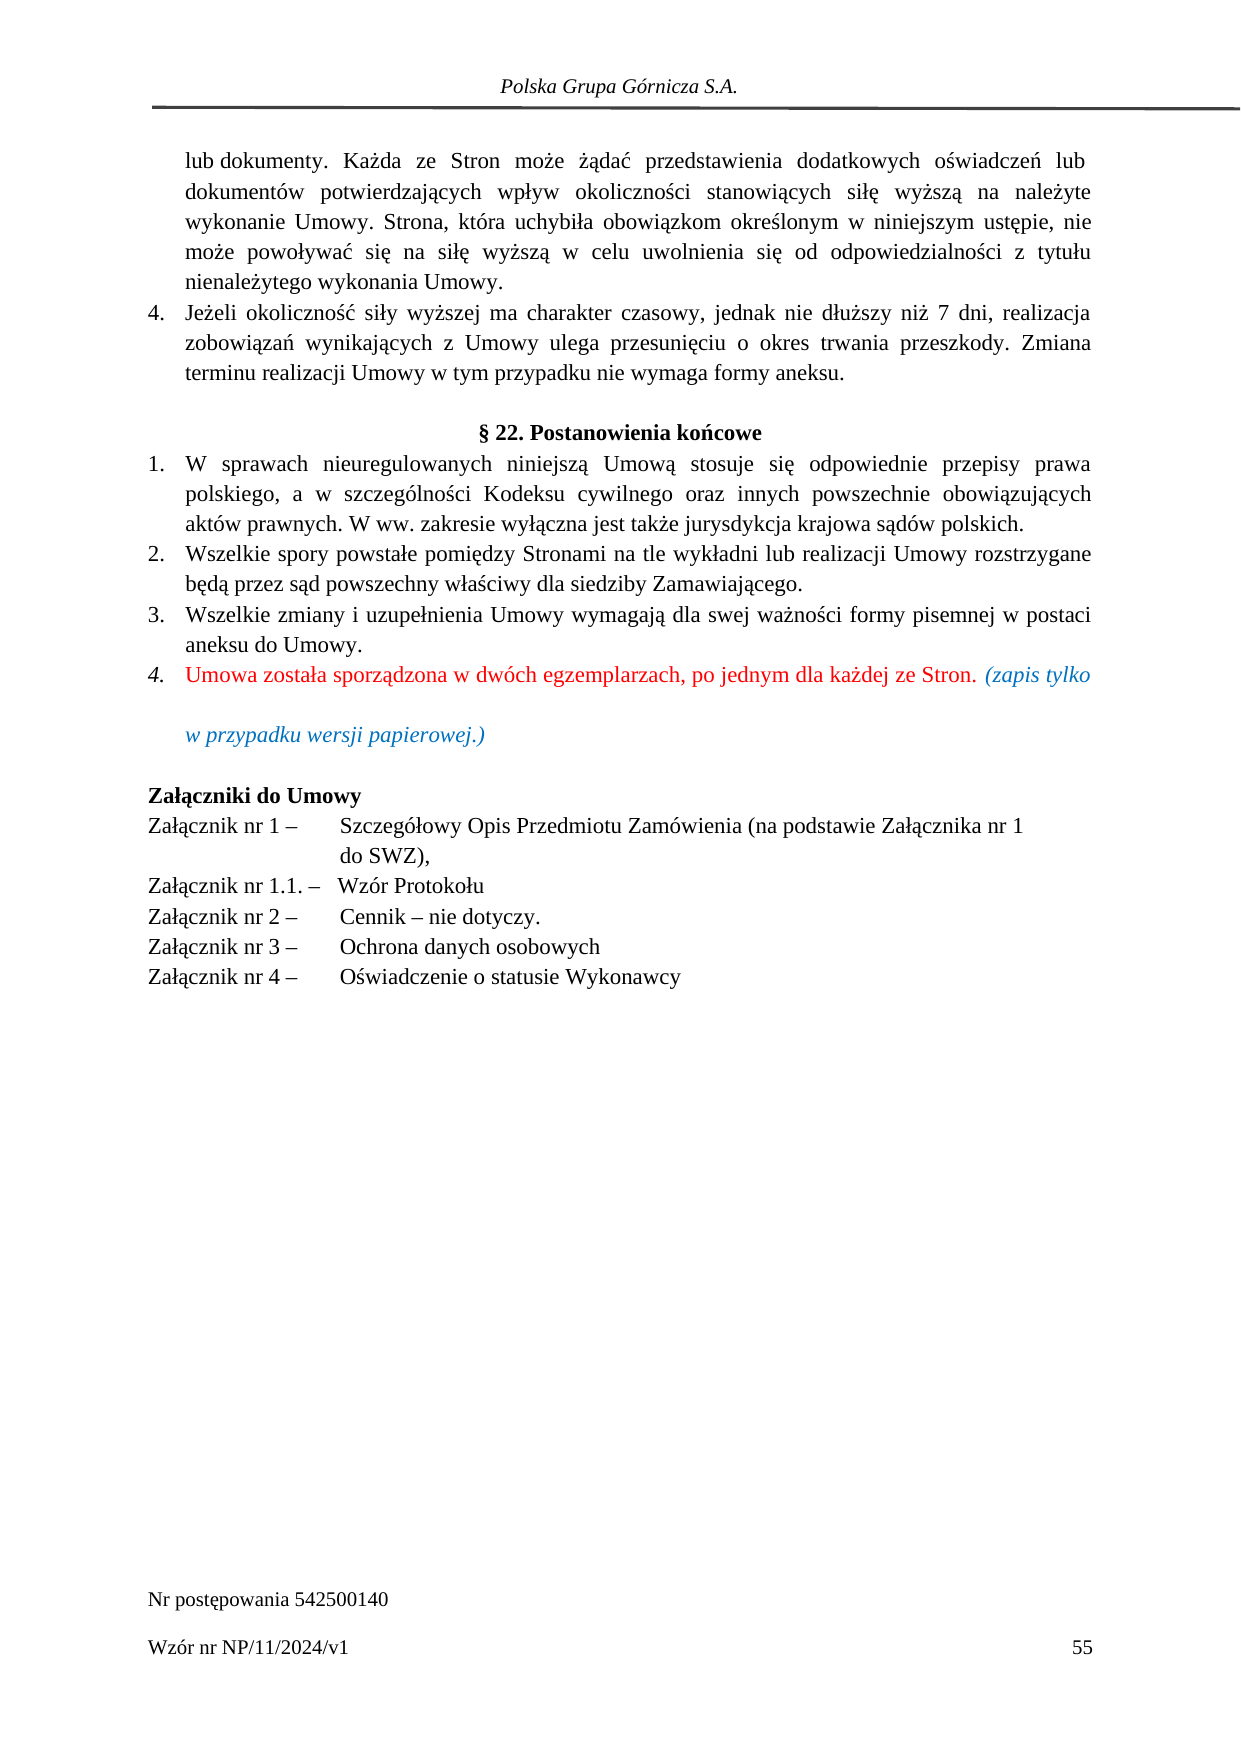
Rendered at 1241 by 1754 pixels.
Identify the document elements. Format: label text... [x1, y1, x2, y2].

list Jeżeli okoliczność siły wyższej ma charakter czasowy, jednak nie dłuższy niż 7 dni, realizacja zobowiązań wynikających z Umowy ulega przesunięciu o okres trwania przeszkody. Zmiana terminu realizacji Umowy w tym przypadku nie wymaga formy aneksu. [148, 299, 1093, 385]
subtitle Załączniki do Umowy [148, 782, 1093, 808]
list Wszelkie spory powstałe pomiędzy Stronami na tle wykładni lub realizacji Umowy rozstrzygane będą przez sąd powszechny właściwy dla siedziby Zamawiającego. [148, 540, 1093, 597]
text Załącznik nr 4 – Oświadczenie o statusie Wykonawcy [148, 963, 1093, 989]
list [148, 148, 1093, 295]
text Załącznik nr 3 – Ochrona danych osobowych [148, 933, 1093, 959]
text Załącznik nr 1.1. – Wzór Protokołu [148, 873, 1093, 899]
subtitle § 22. Postanowienia końcowe [148, 419, 1093, 446]
text Załącznik nr 2 – Cennik – nie dotyczy. [148, 903, 1093, 929]
text Załącznik nr 1 – Szczegółowy Opis Przedmiotu Zamówienia (na podstawie Załącznika nr 1 do SWZ), [148, 812, 1093, 869]
list W sprawach nieuregulowanych niniejszą Umową stosuje się odpowiednie przepisy prawa polskiego, a w szczególności Kodeksu cywilnego oraz innych powszechnie obowiązujących aktów prawnych. W ww. zakresie wyłączna jest także jurysdykcja krajowa sądów polskich. [148, 450, 1093, 536]
list Wszelkie zmiany i uzupełnienia Umowy wymagają dla swej ważności formy pisemnej w postaci aneksu do Umowy. [148, 601, 1093, 657]
list Umowa została sporządzona w dwóch egzemplarzach, po jednym dla każdej ze Stron. (zapis tylko w przypadku wersji papierowej.) [148, 661, 1093, 748]
